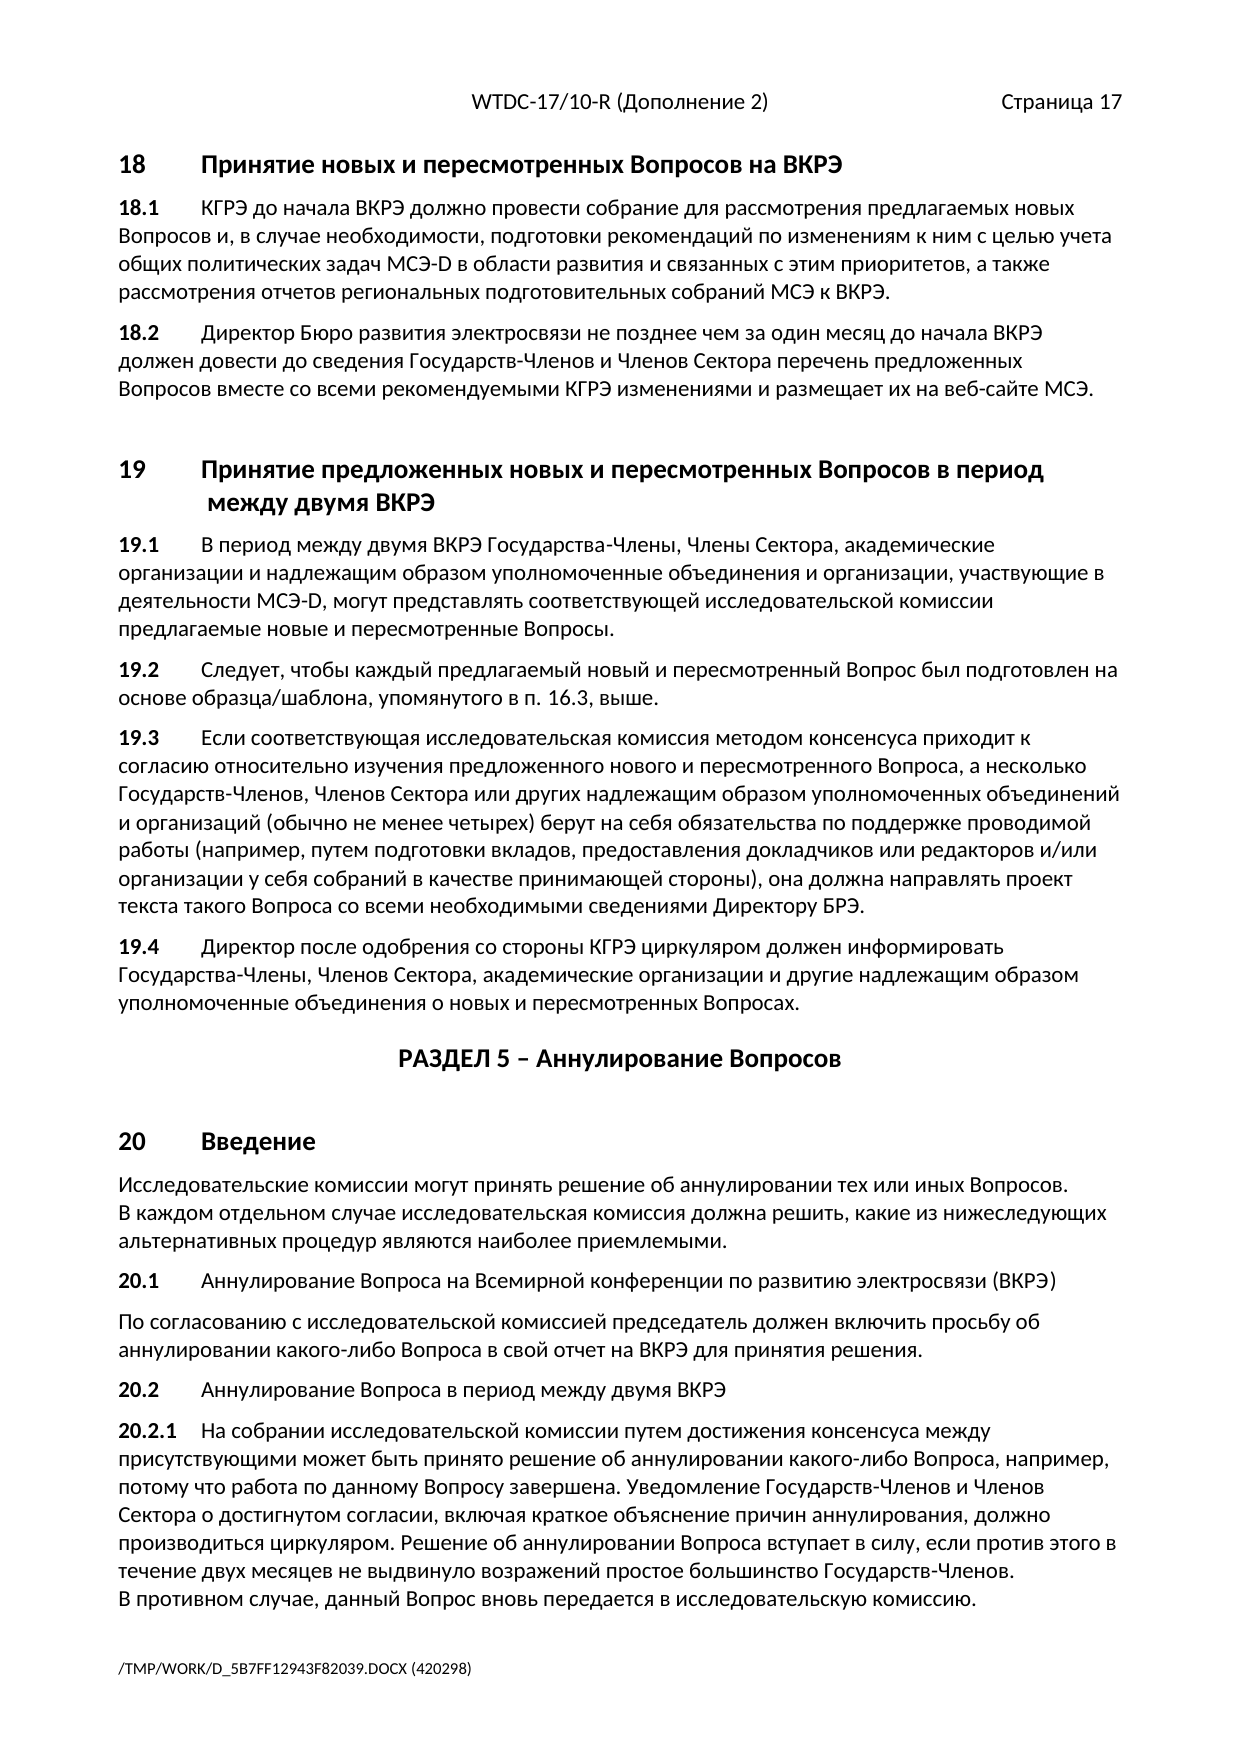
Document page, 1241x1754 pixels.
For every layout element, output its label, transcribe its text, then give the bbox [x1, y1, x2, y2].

text По согласованию с исследовательской комиссией председатель должен включить просьбу об аннулировании какого-либо Вопроса в свой отчет на ВКРЭ для принятия решения. [118, 1307, 1122, 1363]
text Исследовательские комиссии могут принять решение об аннулировании тех или иных Вопросов. В каждом отдельном случае исследовательская комиссия должна решить, какие из нижеследующих альтернативных процедур являются наиболее приемлемыми. [118, 1170, 1122, 1254]
text 20.2 Аннулирование Вопроса в период между двумя ВКРЭ [118, 1375, 1122, 1403]
subtitle 19 Принятие предложенных новых и пересмотренных Вопросов в период между двумя ВКРЭ [118, 452, 1122, 518]
text 18.1 КГРЭ до начала ВКРЭ должно провести собрание для рассмотрения предлагаемых новых Вопросов и, в случае необходимости, подготовки рекомендаций по изменениям к ним с целью учета общих политических задач МСЭ-D в области развития и связанных с этим приоритетов, а также рассмотрения отчетов региональных подготовительных собраний МСЭ к ВКРЭ. [118, 193, 1122, 305]
text 19.1 В период между двумя ВКРЭ Государства-Члены, Члены Сектора, академические организации и надлежащим образом уполномоченные объединения и организации, участвующие в деятельности МСЭ-D, могут представлять соответствующей исследовательской комиссии предлагаемые новые и пересмотренные Вопросы. [118, 530, 1122, 642]
subtitle 20 Введение [118, 1124, 1122, 1157]
text 19.3 Если соответствующая исследовательская комиссия методом консенсуса приходит к согласию относительно изучения предложенного нового и пересмотренного Вопроса, а несколько Государств-Членов, Членов Сектора или других надлежащим образом уполномоченных объединений и организаций (обычно не менее четырех) берут на себя обязательства по поддержке проводимой работы (например, путем подготовки вкладов, предоставления докладчиков или редакторов и/или организации у себя собраний в качестве принимающей стороны), она должна направлять проект текста такого Вопроса со всеми необходимыми сведениями Директору БРЭ. [118, 723, 1122, 920]
text 18.2 Директор Бюро развития электросвязи не позднее чем за один месяц до начала ВКРЭ должен довести до сведения Государств-Членов и Членов Сектора перечень предложенных Вопросов вместе со всеми рекомендуемыми КГРЭ изменениями и размещает их на веб-сайте МСЭ. [118, 318, 1122, 402]
subtitle 18 Принятие новых и пересмотренных Вопросов на ВКРЭ [118, 148, 1122, 181]
text 20.1 Аннулирование Вопроса на Всемирной конференции по развитию электросвязи (ВКРЭ) [118, 1266, 1122, 1294]
title РАЗДЕЛ 5 – Аннулирование Вопросов [118, 1041, 1122, 1074]
text 20.2.1 На собрании исследовательской комиссии путем достижения консенсуса между присутствующими может быть принято решение об аннулировании какого-либо Вопроса, например, потому что работа по данному Вопросу завершена. Уведомление Государств-Членов и Членов Сектора о достигнутом согласии, включая краткое объяснение причин аннулирования, должно производиться циркуляром. Решение об аннулировании Вопроса вступает в силу, если против этого в течение двух месяцев не выдвинуло возражений простое большинство Государств-Членов. В противном случае, данный Вопрос вновь передается в исследовательскую комиссию. [118, 1416, 1122, 1612]
text 19.2 Следует, чтобы каждый предлагаемый новый и пересмотренный Вопрос был подготовлен на основе образца/шаблона, упомянутого в п. 16.3, выше. [118, 655, 1122, 711]
text 19.4 Директор после одобрения со стороны КГРЭ циркуляром должен информировать Государства-Члены, Членов Сектора, академические организации и другие надлежащим образом уполномоченные объединения о новых и пересмотренных Вопросах. [118, 932, 1122, 1016]
